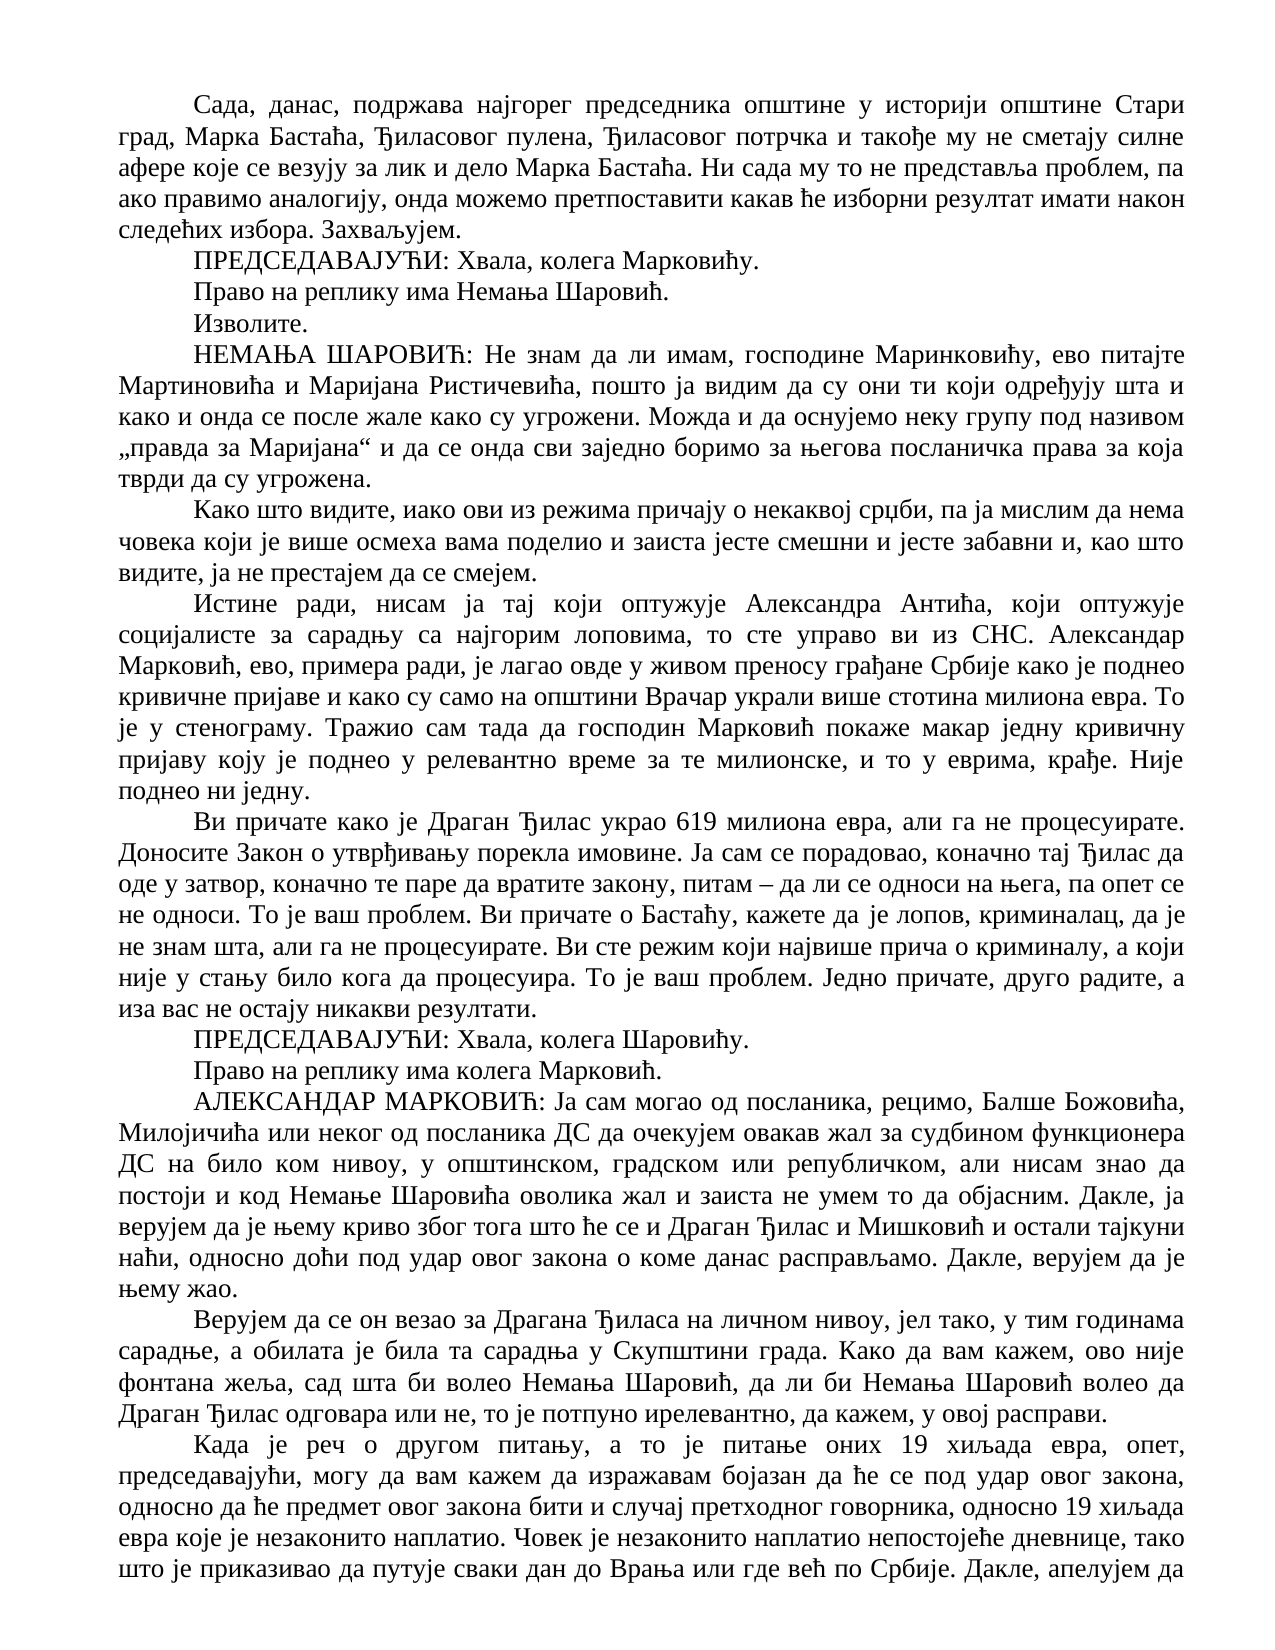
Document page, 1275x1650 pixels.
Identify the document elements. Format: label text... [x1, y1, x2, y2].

text Како што видите, иако ови из режима причају о некаквој срџби, па ја мислим да нема човека који је више осмеха вама поделио и заиста јесте смешни и јесте забавни и, као што видите, ја не престајем да се смејем. [118, 493, 1186, 587]
text Изволите. [118, 307, 1186, 338]
text НЕМАЊА ШАРОВИЋ: Не знам да ли имам, господине Маринковићу, ево питајте Мартиновића и Маријана Ристичевића, пошто ја видим да су они ти који одређују шта и како и онда се после жале како су угрожени. Можда и да оснујемо неку групу под називом „правда за Маријана“ и да се онда сви заједно боримо за његова посланичка права за која тврди да су угрожена. [118, 338, 1186, 493]
text Ви причате како је Драган Ђилас украо 619 милиона евра, али га не процесуирате. Доносите Закон о утврђивању порекла имовине. Ја сам се порадовао, коначно тај Ђилас да оде у затвор, коначно те паре да вратите закону, питам – да ли се односи на њега, па опет се не односи. То је ваш проблем. Ви причате о Бастаћу, кажете да је лопов, криминалац, да је не знам шта, али га не процесуирате. Ви сте режим који највише прича о криминалу, а који није у стању било кога да процесуира. То је ваш проблем. Једно причате, друго радите, а иза вас не остају никакви резултати. [118, 805, 1186, 1023]
text ПРЕДСЕДАВАЈУЋИ: Хвала, колега Марковићу. [118, 244, 1186, 276]
text Право на реплику има Немања Шаровић. [118, 276, 1186, 307]
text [118, 1428, 1186, 1584]
text Истине ради, нисам ја тај који оптужује Александра Антића, који оптужује социјалисте за сарадњу са најгорим лоповима, то сте управо ви из СНС. Александар Марковић, ево, примера ради, је лагао овде у живом преносу грађане Србије како је поднео кривичне пријаве и како су само на општини Врачар украли више стотина милиона евра. То је у стенограму. Тражио сам тада да господин Марковић покаже макар једну кривичну пријаву коју је поднео у релевантно време за те милионске, и то у еврима, крађе. Није поднео ни једну. [118, 587, 1186, 805]
text АЛЕКСАНДАР МАРКОВИЋ: Ја сам могао од посланика, рецимо, Балше Божовића, Милојичића или неког од посланика ДС да очекујем овакав жал за судбином функционера ДС на било ком нивоу, у општинском, градском или републичком, али нисам знао да постоји и код Немање Шаровића оволика жал и заиста не умем то да објасним. Дакле, ја верујем да је њему криво због тога што ће се и Драган Ђилас и Мишковић и остали тајкуни наћи, односно доћи под удар овог закона о коме данас расправљамо. Дакле, верујем да је њему жао. [118, 1085, 1186, 1303]
text Право на реплику има колега Марковић. [118, 1054, 1186, 1085]
text ПРЕДСЕДАВАЈУЋИ: Хвала, колега Шаровићу. [118, 1023, 1186, 1054]
text Сада, данас, подржава најгорег председника општине у историји општине Стари град, Марка Бастаћа, Ђиласовог пулена, Ђиласовог потрчка и такође му не сметају силне афере које се везују за лик и дело Марка Бастаћа. Ни сада му то не представља проблем, па ако правимо аналогију, онда можемо претпоставити какав ће изборни резултат имати након следећих избора. Захваљујем. [118, 89, 1186, 244]
text Верујем да се он везао за Драгана Ђиласа на личном нивоу, јел тако, у тим годинама сарадње, а обилата је била та сарадња у Скупштини града. Како да вам кажем, ово није фонтана жеља, сад шта би волео Немања Шаровић, да ли би Немања Шаровић волео да Драган Ђилас одговара или не, то је потпуно ирелевантно, да кажем, у овој расправи. [118, 1303, 1186, 1428]
